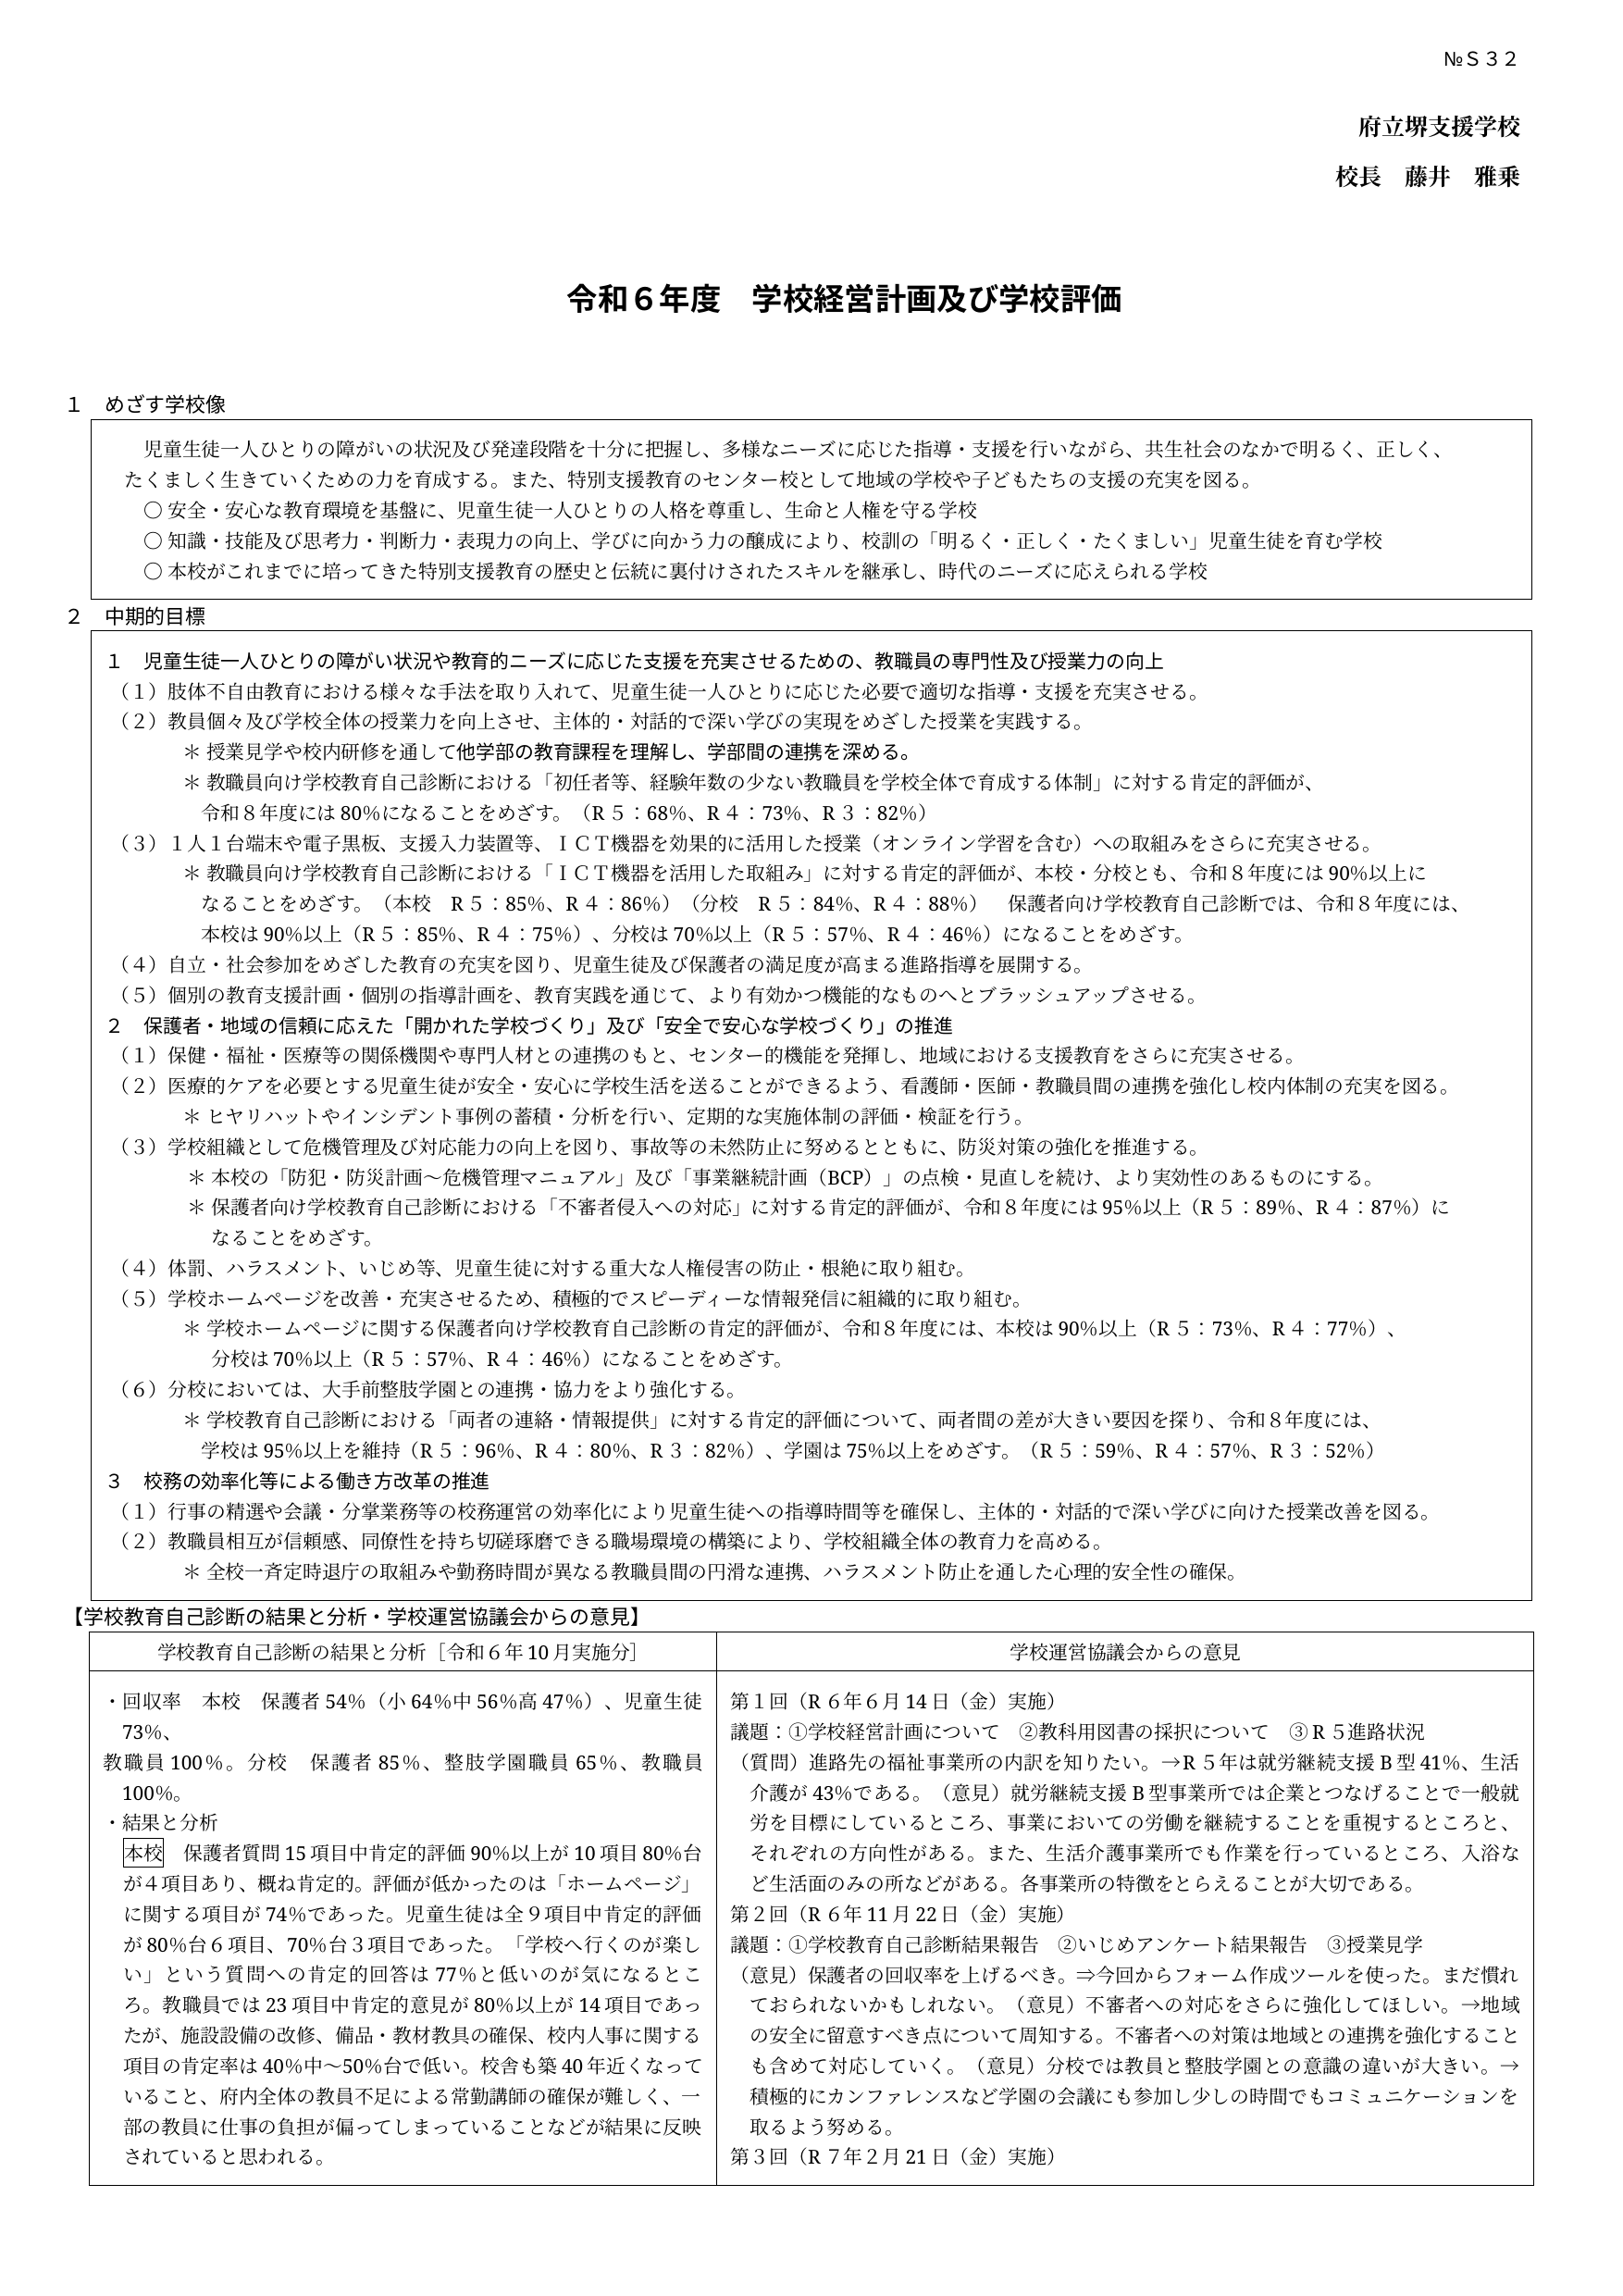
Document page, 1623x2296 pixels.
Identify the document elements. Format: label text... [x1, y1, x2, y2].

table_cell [90, 1671, 716, 2185]
table_header １ 児童生徒一人ひとりの障がい状況や教育的ニーズに応じた支援を充実させるための、教職員の専門性及び授業力の向上 （１）肢体不自由教育における様々な手法を取り入れて、児童生徒一人ひとりに応じた必要で適切な指導・支援を充実させる。 （２）教員個々及び学校全体の授業力を向上させ、主体的・対話的で深い学びの実現をめざした授業を実践する。 ＊ 授業見学や校内研修を通して他学部の教育課程を理解し、学部間の連携を深める。 ＊ 教職員向け学校教育自己診断における「初任者等、経験年数の少ない教職員を学校全体で育成する体制」に対する肯定的評価が、 令和８年度には80％になることをめざす。（R５：68％、R４：73％、R３：82％） （３）１人１台端末や電子黒板、支援入力装置等、ＩＣＴ機器を効果的に活用した授業（オンライン学習を含む）への取組みをさらに充実させる。 ＊ 教職員向け学校教育自己診断における「ＩＣＴ機器を活用した取組み」に対する肯定的評価が、本校・分校とも、令和８年度には90％以上に なることをめざす。（本校 R５：85％、R４：86％）（分校 R５：84％、R４：88％） 保護者向け学校教育自己診断では、令和８年度には、 本校は90％以上（R５：85％、R４：75％）、分校は70％以上（R５：57％、R４：46％）になることをめざす。 （４）自立・社会参加をめざした教育の充実を図り、児童生徒及び保護者の満足度が高まる進路指導を展開する。 （５）個別の教育支援計画・個別の指導計画を、教育実践を通じて、より有効かつ機能的なものへとブラッシュアップさせる。 ２ 保護者・地域の信頼に応えた「開かれた学校づくり」及び「安全で安心な学校づくり」の推進 （１）保健・福祉・医療等の関係機関や専門人材との連携のもと、センター的機能を発揮し、地域における支援教育をさらに充実させる。 （２）医療的ケアを必要とする児童生徒が安全・安心に学校生活を送ることができるよう、看護師・医師・教職員間の連携を強化し校内体制の充実を図る。 ＊ ヒヤリハットやインシデント事例の蓄積・分析を行い、定期的な実施体制の評価・検証を行う。 （３）学校組織として危機管理及び対応能力の向上を図り、事故等の未然防止に努めるとともに、防災対策の強化を推進する。 ＊ 本校の「防犯・防災計画～危機管理マニュアル」及び「事業継続計画（BCP）」の点検・見直しを続け、より実効性のあるものにする。 ＊ 保護者向け学校教育自己診断における「不審者侵入への対応」に対する肯定的評価が、令和８年度には95％以上（R５：89％、R４：87％）に なることをめざす。 （４）体罰、ハラスメント、いじめ等、児童生徒に対する重大な人権侵害の防止・根絶に取り組む。 （５）学校ホームページを改善・充実させるため、積極的でスピーディーな情報発信に組織的に取り組む。 ＊ 学校ホームページに関する保護者向け学校教育自己診断の肯定的評価が、令和８年度には、本校は90％以上（R５：73％、R４：77％）、 分校は70％以上（R５：57％、R４：46％）になることをめざす。 （６）分校においては、大手前整肢学園との連携・協力をより強化する。 ＊ 学校教育自己診断における「両者の連絡・情報提供」に対する肯定的評価について、両者間の差が大きい要因を探り、令和８年度には、 学校は95％以上を維持（R５：96％、R４：80％、R３：82％）、学園は75％以上をめざす。（R５：59％、R４：57％、R３：52％） ３ 校務の効率化等による働き方改革の推進 （１）行事の精選や会議・分掌業務等の校務運営の効率化により児童生徒への指導時間等を確保し、主体的・対話的で深い学びに向けた授業改善を図る。 （２）教職員相互が信頼感、同僚性を持ち切磋琢磨できる職場環境の構築により、学校組織全体の教育力を高める。 ＊ 全校一斉定時退庁の取組みや勤務時間が異なる教職員間の円滑な連携、ハラスメント防止を通した心理的安全性の確保。 [92, 631, 1531, 1600]
text 【学校教育自己診断の結果と分析・学校運営協議会からの意見】 [13, 1601, 1541, 1632]
text １ めざす学校像 [64, 388, 1541, 418]
text 校長 藤井 雅乗 [82, 145, 1520, 206]
table_header 学校教育自己診断の結果と分析［令和６年10月実施分］ [90, 1632, 716, 1670]
text 令和６年度 学校経営計画及び学校評価 [82, 267, 1607, 328]
text ２ 中期的目標 [64, 600, 1541, 630]
table_header 学校運営協議会からの意見 [717, 1632, 1533, 1670]
table_header 児童生徒一人ひとりの障がいの状況及び発達段階を十分に把握し、多様なニーズに応じた指導・支援を行いながら、共生社会のなかで明るく、正しく、 たくましく生きていくための力を育成する。また、特別支援教育のセンター校として地域の学校や子どもたちの支援の充実を図る。 〇 安全・安心な教育環境を基盤に、児童生徒一人ひとりの人格を尊重し、生命と人権を守る学校 〇 知識・技能及び思考力・判断力・表現力の向上、学びに向かう力の醸成により、校訓の「明るく・正しく・たくましい」児童生徒を育む学校 〇 本校がこれまでに培ってきた特別支援教育の歴史と伝統に裏付けされたスキルを継承し、時代のニーズに応えられる学校 [92, 420, 1531, 599]
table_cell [717, 1671, 1533, 2185]
